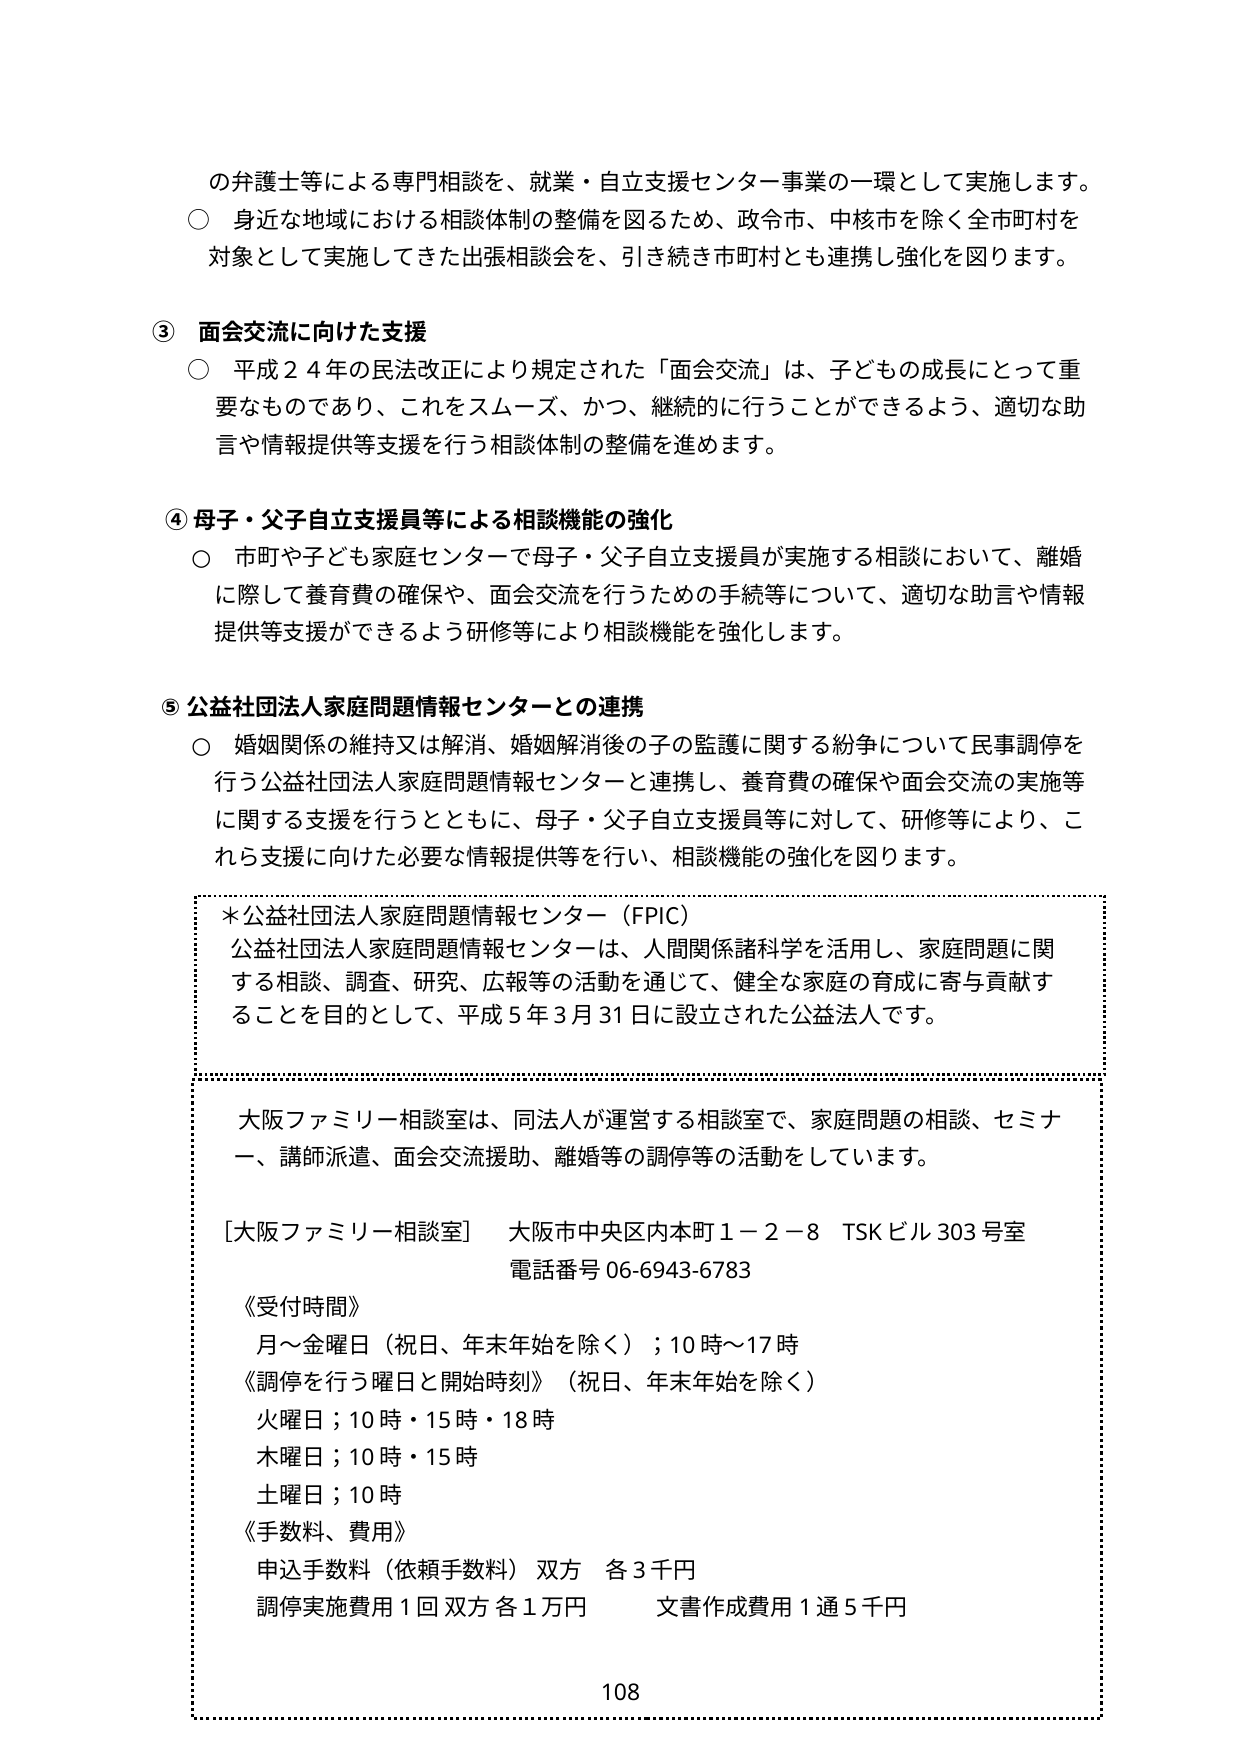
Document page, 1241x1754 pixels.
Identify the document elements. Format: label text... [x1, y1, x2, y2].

text 《手数料、費用》 [233, 1512, 1098, 1550]
text ○ 身近な地域における相談体制の整備を図るため、政令市、中核市を除く全市町村を対象として実施してきた出張相談会を、引き続き市町村とも連携し強化を図ります。 [142, 200, 1098, 275]
text ー、講師派遣、面会交流援助、離婚等の調停等の活動をしています。 [233, 1137, 1098, 1175]
text 電話番号06-6943-6783 [161, 1250, 1098, 1287]
text ④ 母子・父子自立支援員等による相談機能の強化 [142, 500, 1098, 537]
text ○ 平成２４年の民法改正により規定された「面会交流」は、子どもの成長にとって重要なものであり、これをスムーズ、かつ、継続的に行うことができるよう、適切な助言や情報提供等支援を行う相談体制の整備を進めます。 [142, 350, 1098, 462]
text 調停実施費用 1回 双方 各１万円 文書作成費用 1通5千円 [142, 1587, 1098, 1625]
text 申込手数料（依頼手数料） 双方 各3千円 [142, 1550, 1098, 1587]
text 行う公益社団法人家庭問題情報センターと連携し、養育費の確保や面会交流の実施等に関する支援を行うとともに、母子・父子自立支援員等に対して、研修等により、これら支援に向けた必要な情報提供等を行い、相談機能の強化を図ります。 [214, 762, 1098, 875]
text 火曜日；10時・15時・18時 [142, 1400, 1098, 1437]
text ○ 市町や子ども家庭センターで母子・父子自立支援員が実施する相談において、離婚に際して養育費の確保や、面会交流を行うための手続等について、適切な助言や情報提供等支援ができるよう研修等により相談機能を強化します。 [191, 537, 1098, 650]
text 月～金曜日（祝日、年末年始を除く）；10時～17時 [211, 1325, 1098, 1362]
text ○ 婚姻関係の維持又は解消、婚姻解消後の子の監護に関する紛争について民事調停を [191, 725, 1098, 762]
text 木曜日；10時・15時 [142, 1437, 1098, 1475]
text 《調停を行う曜日と開始時刻》（祝日、年末年始を除く） [233, 1362, 1098, 1400]
text 土曜日；10時 [142, 1475, 1098, 1512]
text ［大阪ファミリー相談室］ 大阪市中央区内本町１－２－8 TSKビル303号室 [142, 1212, 1098, 1250]
text ③ 面会交流に向けた支援 [142, 312, 1098, 350]
text ⑤ 公益社団法人家庭問題情報センターとの連携 [161, 687, 1098, 725]
text の弁護士等による専門相談を、就業・自立支援センター事業の一環として実施します。 [209, 162, 1098, 200]
text 大阪ファミリー相談室は、同法人が運営する相談室で、家庭問題の相談、セミナ [142, 1100, 1098, 1137]
text 《受付時間》 [233, 1287, 1098, 1325]
